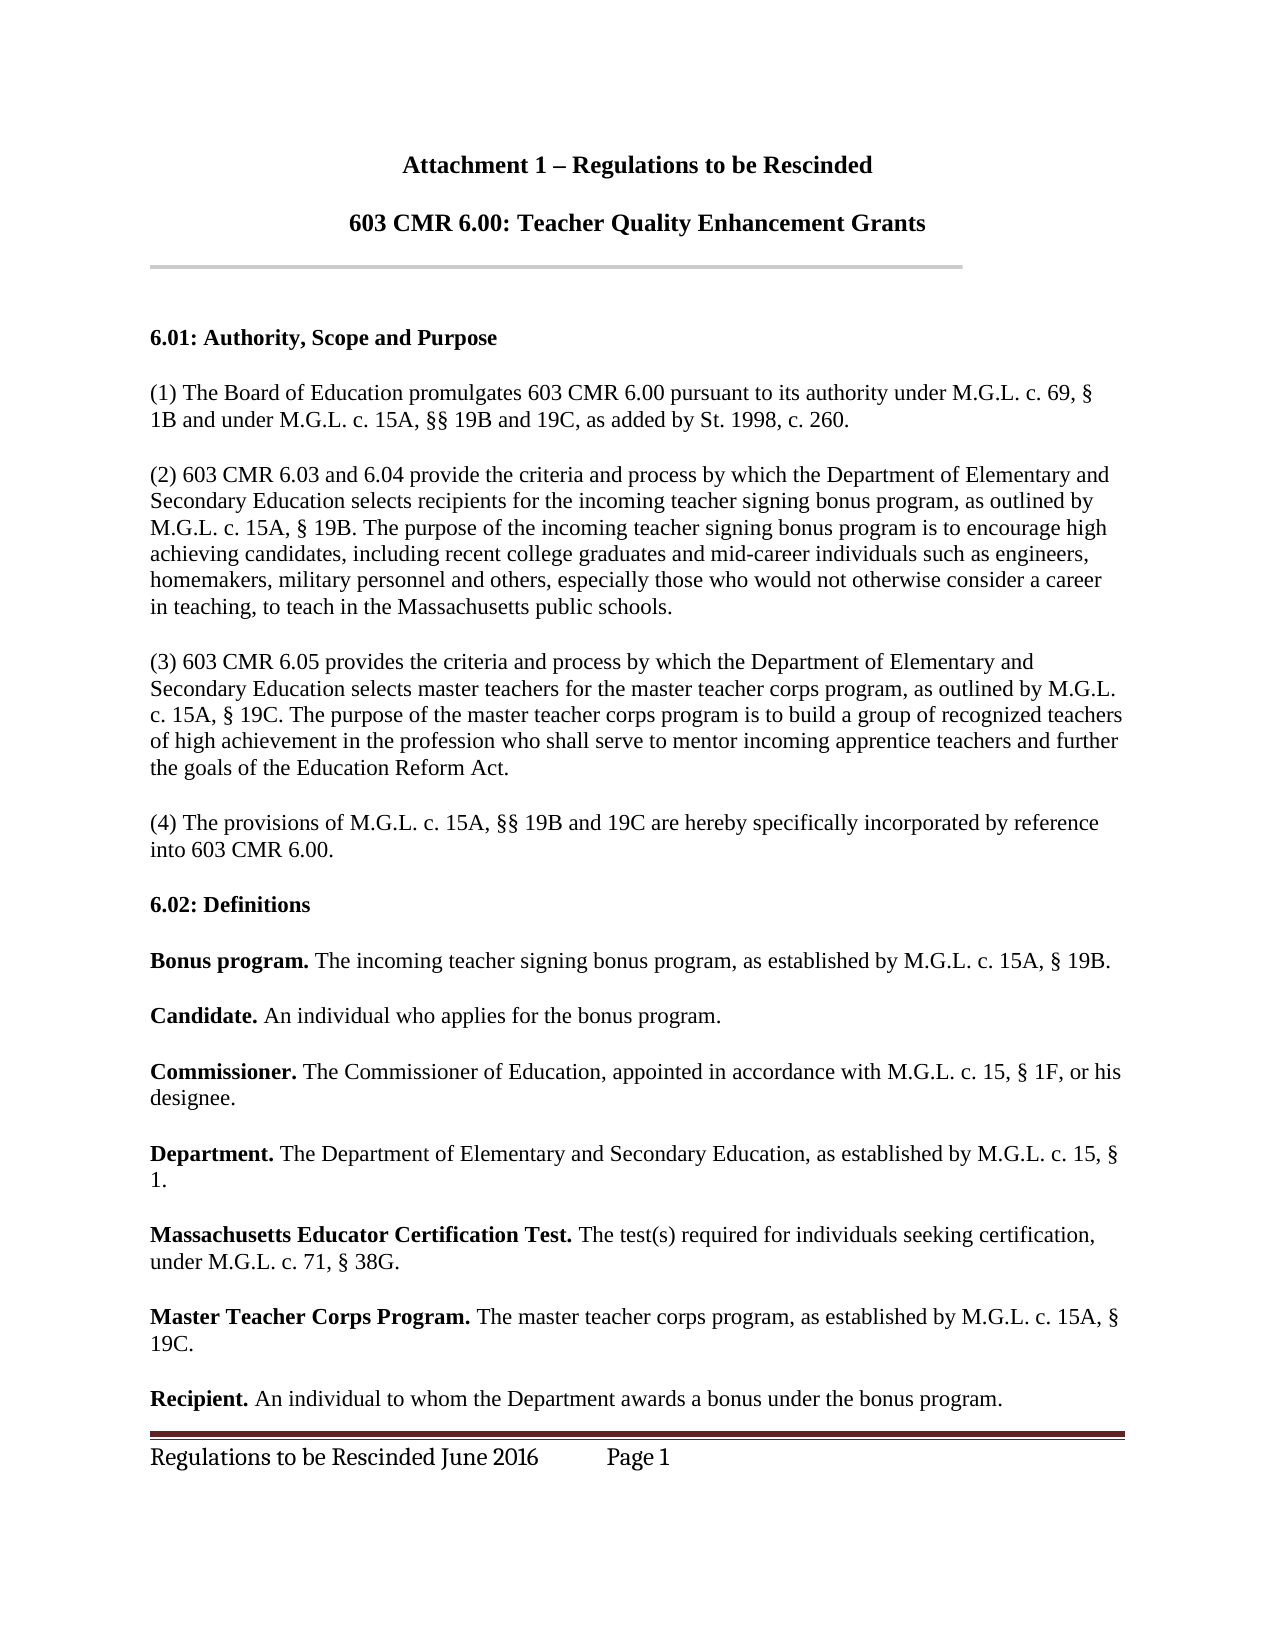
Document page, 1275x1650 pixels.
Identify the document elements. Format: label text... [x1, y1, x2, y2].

text Massachusetts Educator Certification Test. The test(s) required for individuals seeking certification, under M.G.L. c. 71, § 38G. [150, 1222, 1125, 1274]
text Commissioner. The Commissioner of Education, appointed in accordance with M.G.L. c. 15, § 1F, or his designee. [150, 1058, 1125, 1111]
text (1) The Board of Education promulgates 603 CMR 6.00 pursuant to its authority under M.G.L. c. 69, § 1B and under M.G.L. c. 15A, §§ 19B and 19C, as added by St. 1998, c. 260. [150, 379, 1125, 432]
text 6.02: Definitions [150, 891, 1125, 918]
text Candidate. An individual who applies for the bonus program. [150, 1002, 1125, 1029]
text (4) The provisions of M.G.L. c. 15A, §§ 19B and 19C are hereby specifically incorporated by reference into 603 CMR 6.00. [150, 809, 1125, 862]
text Recipient. An individual to whom the Department awards a bonus under the bonus program. [150, 1385, 1125, 1412]
text 6.01: Authority, Scope and Purpose [150, 324, 1125, 350]
list Attachment 1 – Regulations to be Rescinded [150, 150, 1125, 179]
text (2) 603 CMR 6.03 and 6.04 provide the criteria and process by which the Department of Elementary and Secondary Education selects recipients for the incoming teacher signing bonus program, as outlined by M.G.L. c. 15A, § 19B. The purpose of the incoming teacher signing bonus program is to encourage high achieving candidates, including recent college graduates and mid-career individuals such as engineers, homemakers, military personnel and others, especially those who would not otherwise consider a career in teaching, to teach in the Massachusetts public schools. [150, 461, 1125, 619]
text Master Teacher Corps Program. The master teacher corps program, as established by M.G.L. c. 15A, § 19C. [150, 1303, 1125, 1356]
text Bonus program. The incoming teacher signing bonus program, as established by M.G.L. c. 15A, § 19B. [150, 947, 1125, 973]
picture [150, 265, 963, 269]
text (3) 603 CMR 6.05 provides the criteria and process by which the Department of Elementary and Secondary Education selects master teachers for the master teacher corps program, as outlined by M.G.L. c. 15A, § 19C. The purpose of the master teacher corps program is to build a group of recognized teachers of high achievement in the profession who shall serve to mentor incoming apprentice teachers and further the goals of the Education Reform Act. [150, 648, 1125, 780]
text 603 CMR 6.00: Teacher Quality Enhancement Grants [150, 208, 1125, 237]
text Department. The Department of Elementary and Secondary Education, as established by M.G.L. c. 15, § 1. [150, 1140, 1125, 1192]
